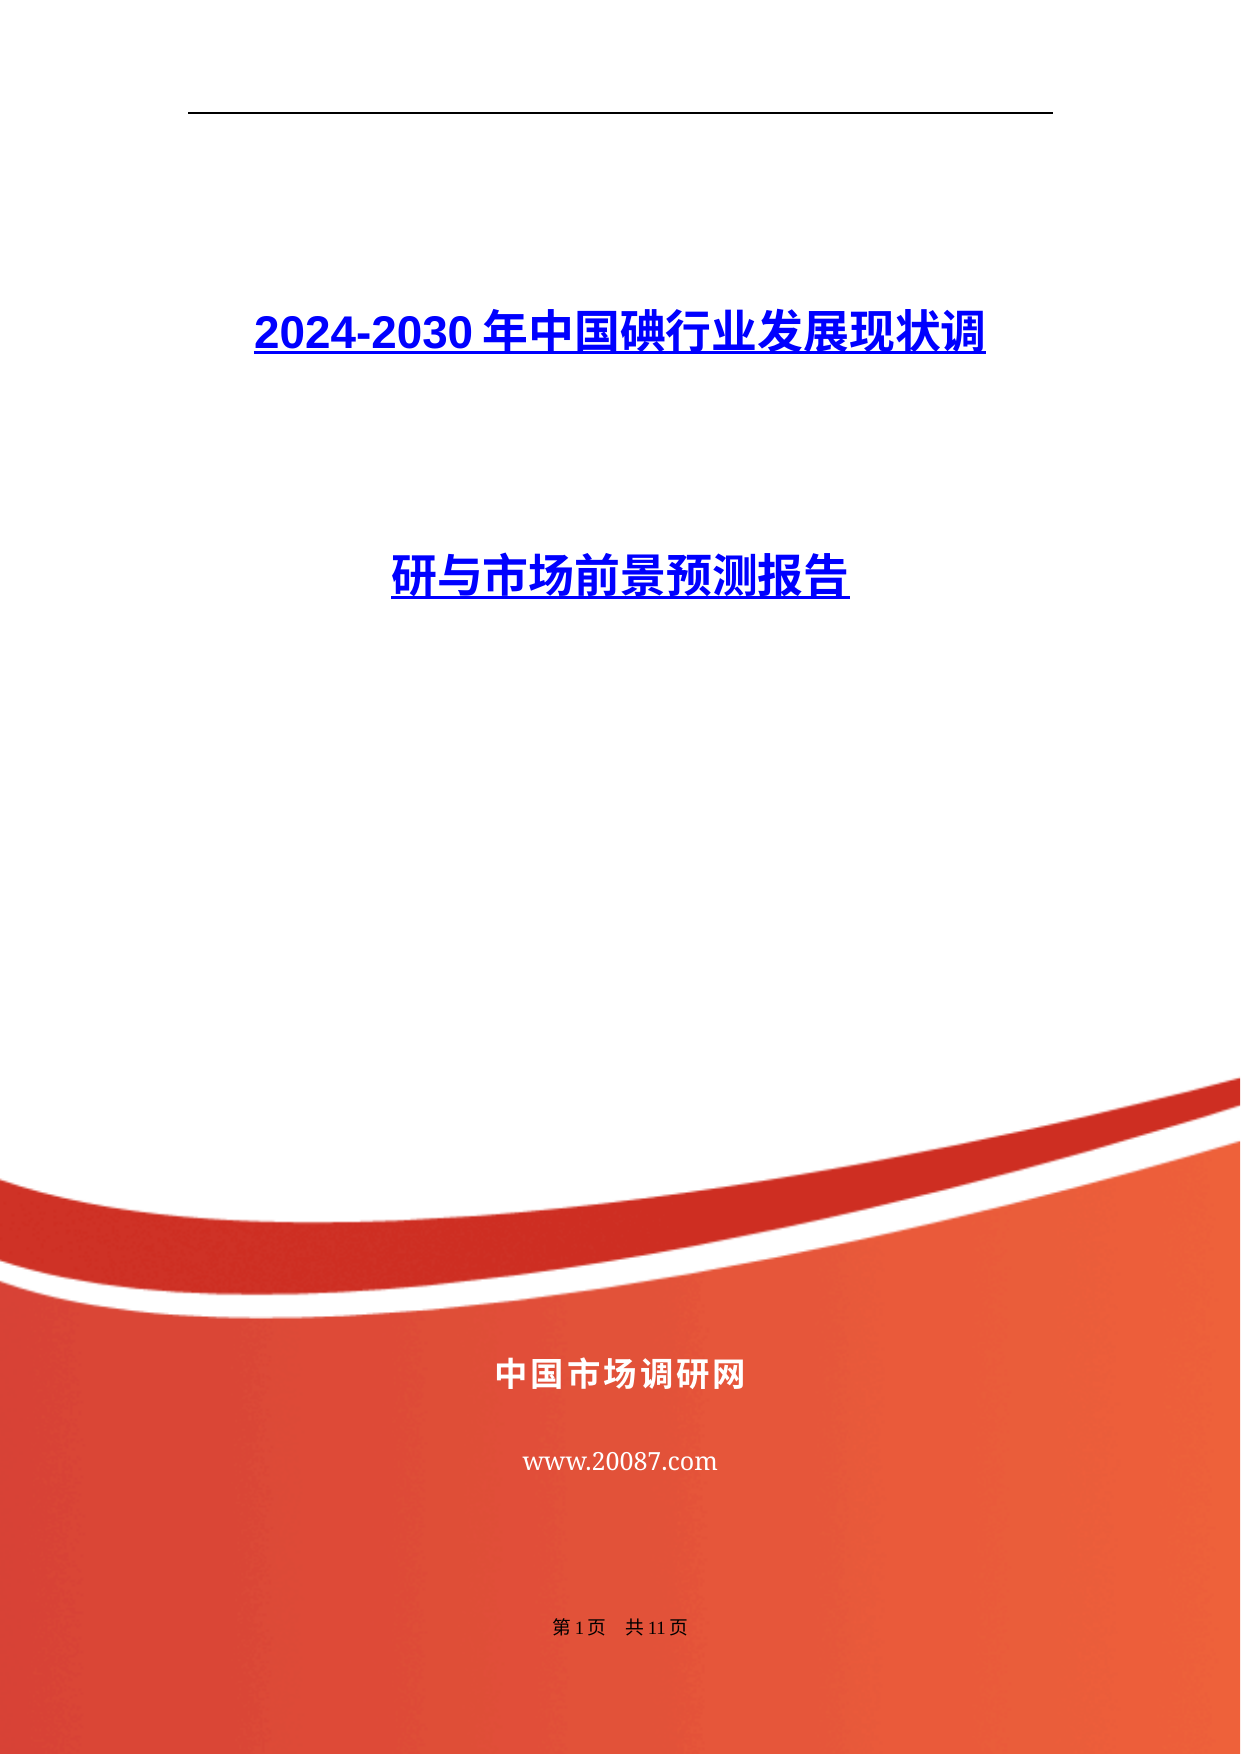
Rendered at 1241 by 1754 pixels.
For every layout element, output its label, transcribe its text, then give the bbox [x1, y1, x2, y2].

subtitle 中国市场调研网 [187, 1339, 1053, 1404]
table_header 2024-2030年中国碘行业发展现状调研与市场前景预测报告 [188, 207, 1053, 773]
text www.20087.com [187, 1428, 1053, 1493]
picture [0, 1006, 1241, 1754]
